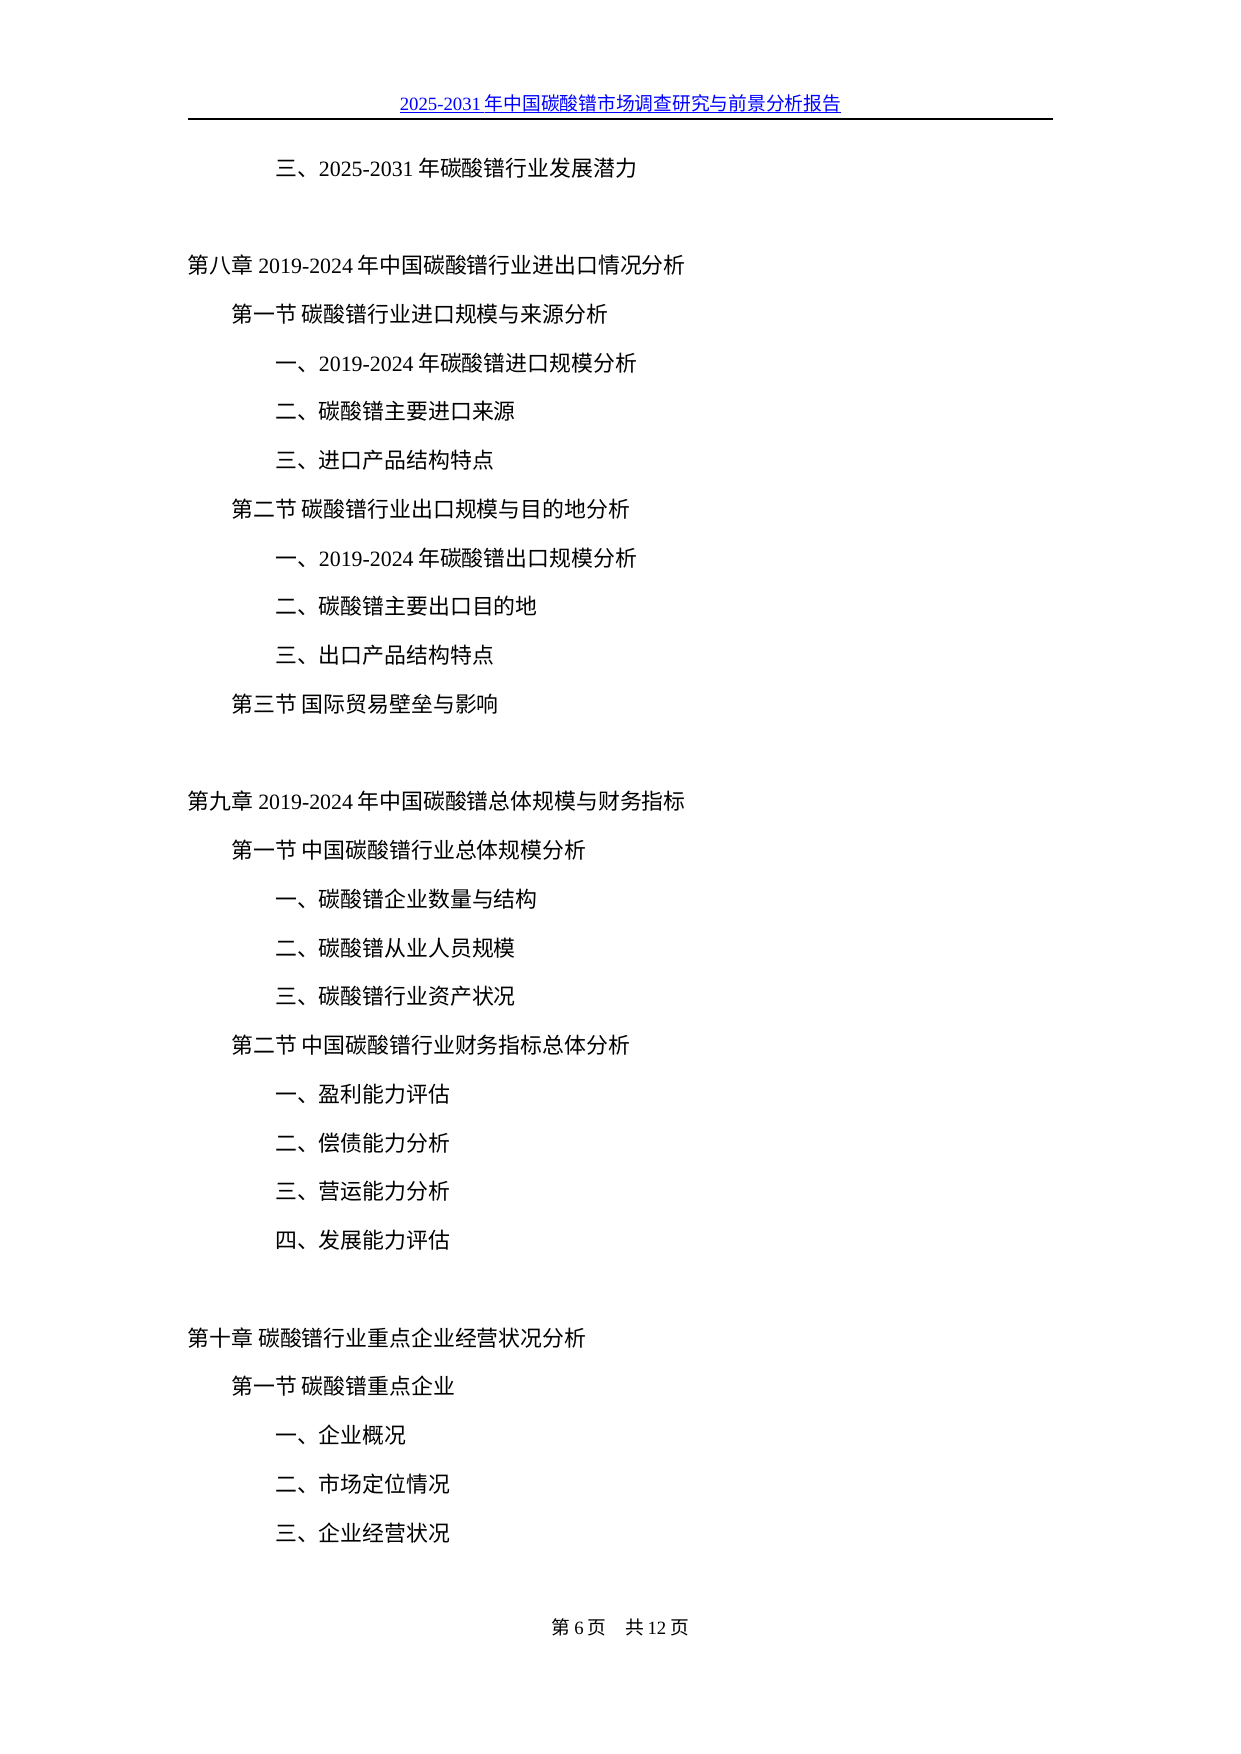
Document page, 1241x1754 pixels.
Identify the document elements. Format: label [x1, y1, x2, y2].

text [187, 150, 1053, 1548]
